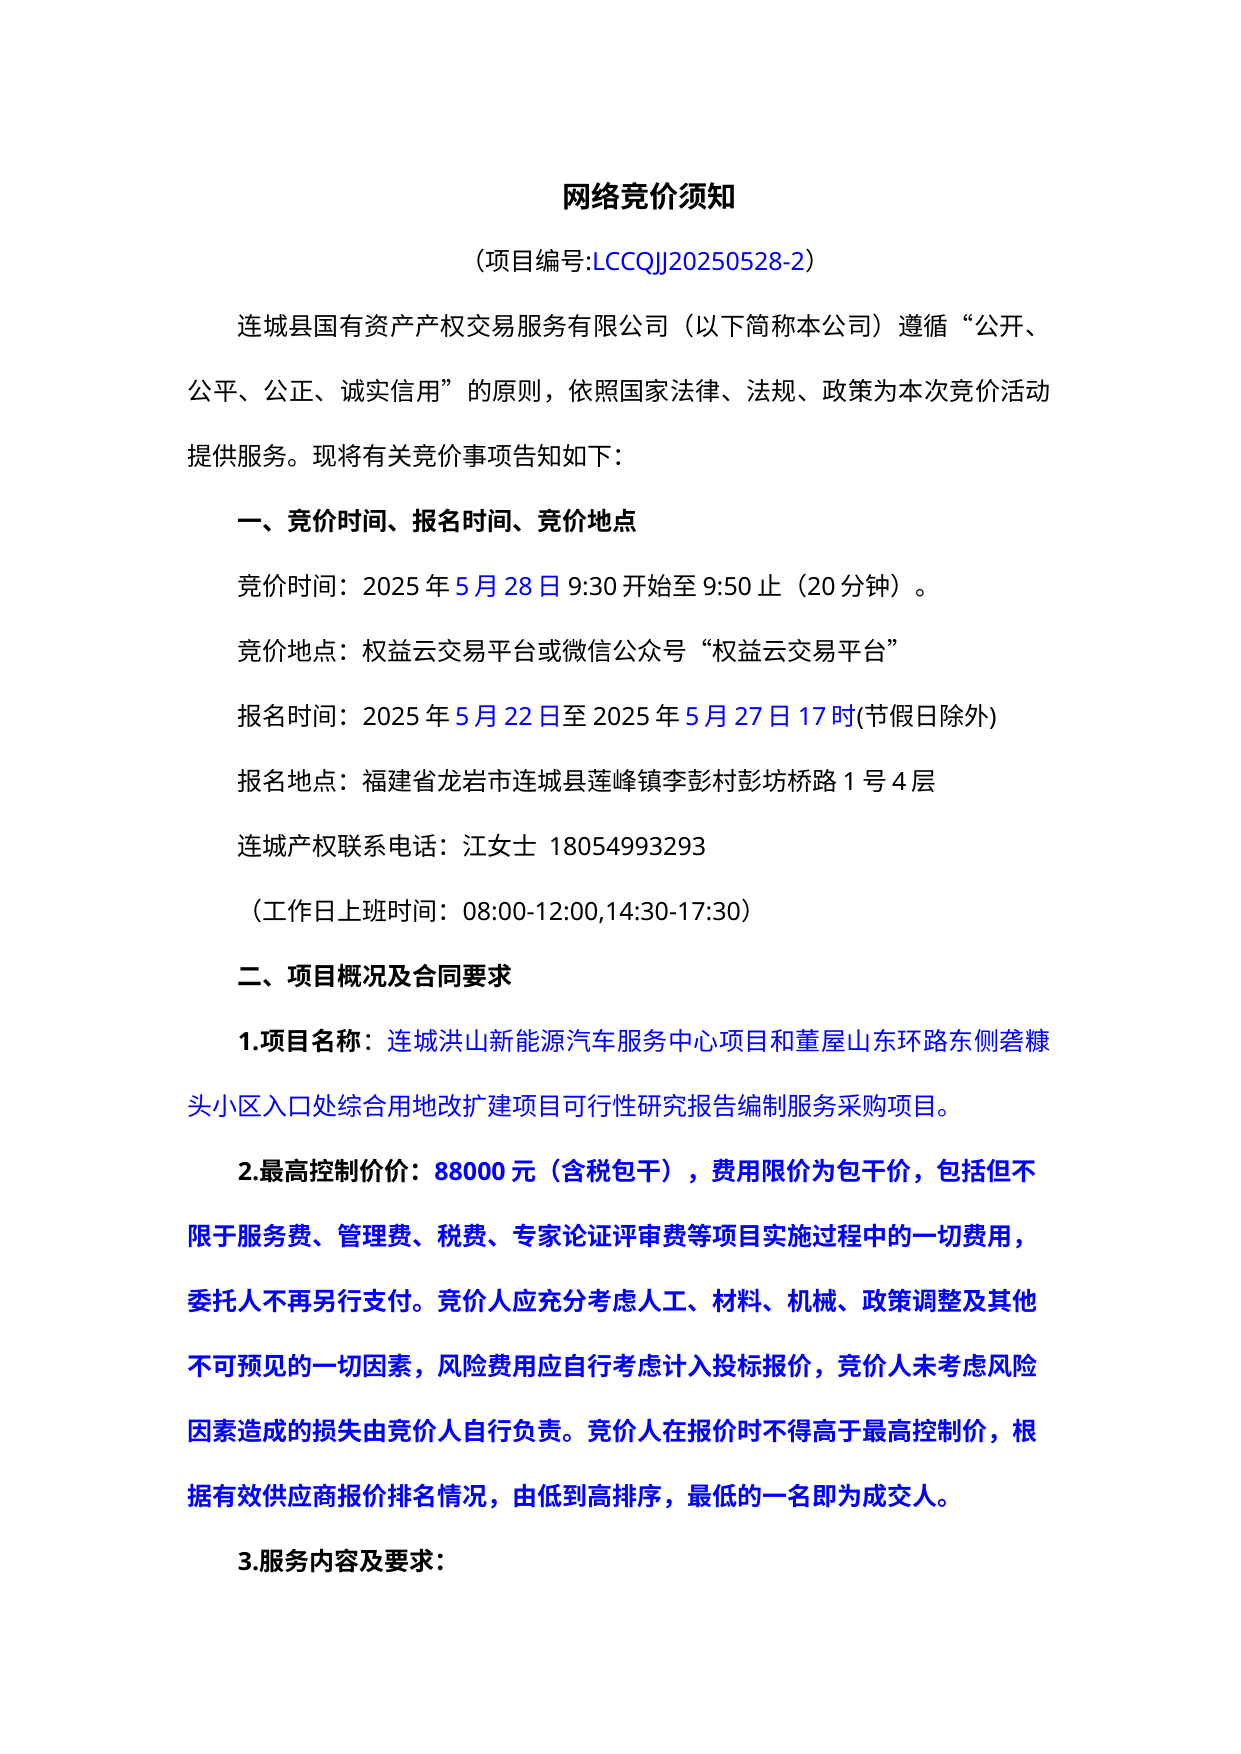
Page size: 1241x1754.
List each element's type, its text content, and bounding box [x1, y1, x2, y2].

text 竞价地点：权益云交易平台或微信公众号“权益云交易平台” [187, 617, 1053, 682]
text 报名地点：福建省龙岩市连城县莲峰镇李彭村彭坊桥路1号4层 [187, 747, 1053, 812]
text （项目编号:LCCQJJ20250528-2） [187, 227, 1053, 292]
text 一、竞价时间、报名时间、竞价地点 [187, 487, 1053, 552]
text 连城产权联系电话：江女士 18054993293 [187, 812, 1053, 877]
text 1.项目名称：连城洪山新能源汽车服务中心项目和董屋山东环路东侧砻糠头小区入口处综合用地改扩建项目可行性研究报告编制服务采购项目。 [187, 1007, 1053, 1137]
text 报名时间：2025年5月22日至2025年5月27日17时(节假日除外) [187, 682, 1053, 747]
text 连城县国有资产产权交易服务有限公司（以下简称本公司）遵循“公开、公平、公正、诚实信用”的原则，依照国家法律、法规、政策为本次竞价活动提供服务。现将有关竞价事项告知如下： [187, 292, 1053, 487]
text 3.服务内容及要求： [187, 1527, 1053, 1592]
text 2.最高控制价价：88000元（含税包干），费用限价为包干价，包括但不限于服务费、管理费、税费、专家论证评审费等项目实施过程中的一切费用，委托人不再另行支付。竞价人应充分考虑人工、材料、机械、政策调整及其他不可预见的一切因素，风险费用应自行考虑计入投标报价，竞价人未考虑风险因素造成的损失由竞价人自行负责。竞价人在报价时不得高于最高控制价，根据有效供应商报价排名情况，由低到高排序，最低的一名即为成交人。 [187, 1137, 1053, 1527]
text 竞价时间：2025年5月28日9:30开始至9:50止（20分钟）。 [187, 552, 1053, 617]
text （工作日上班时间：08:00-12:00,14:30-17:30） [187, 877, 1053, 942]
text 网络竞价须知 [187, 162, 1053, 227]
text 二、项目概况及合同要求 [187, 942, 1053, 1007]
